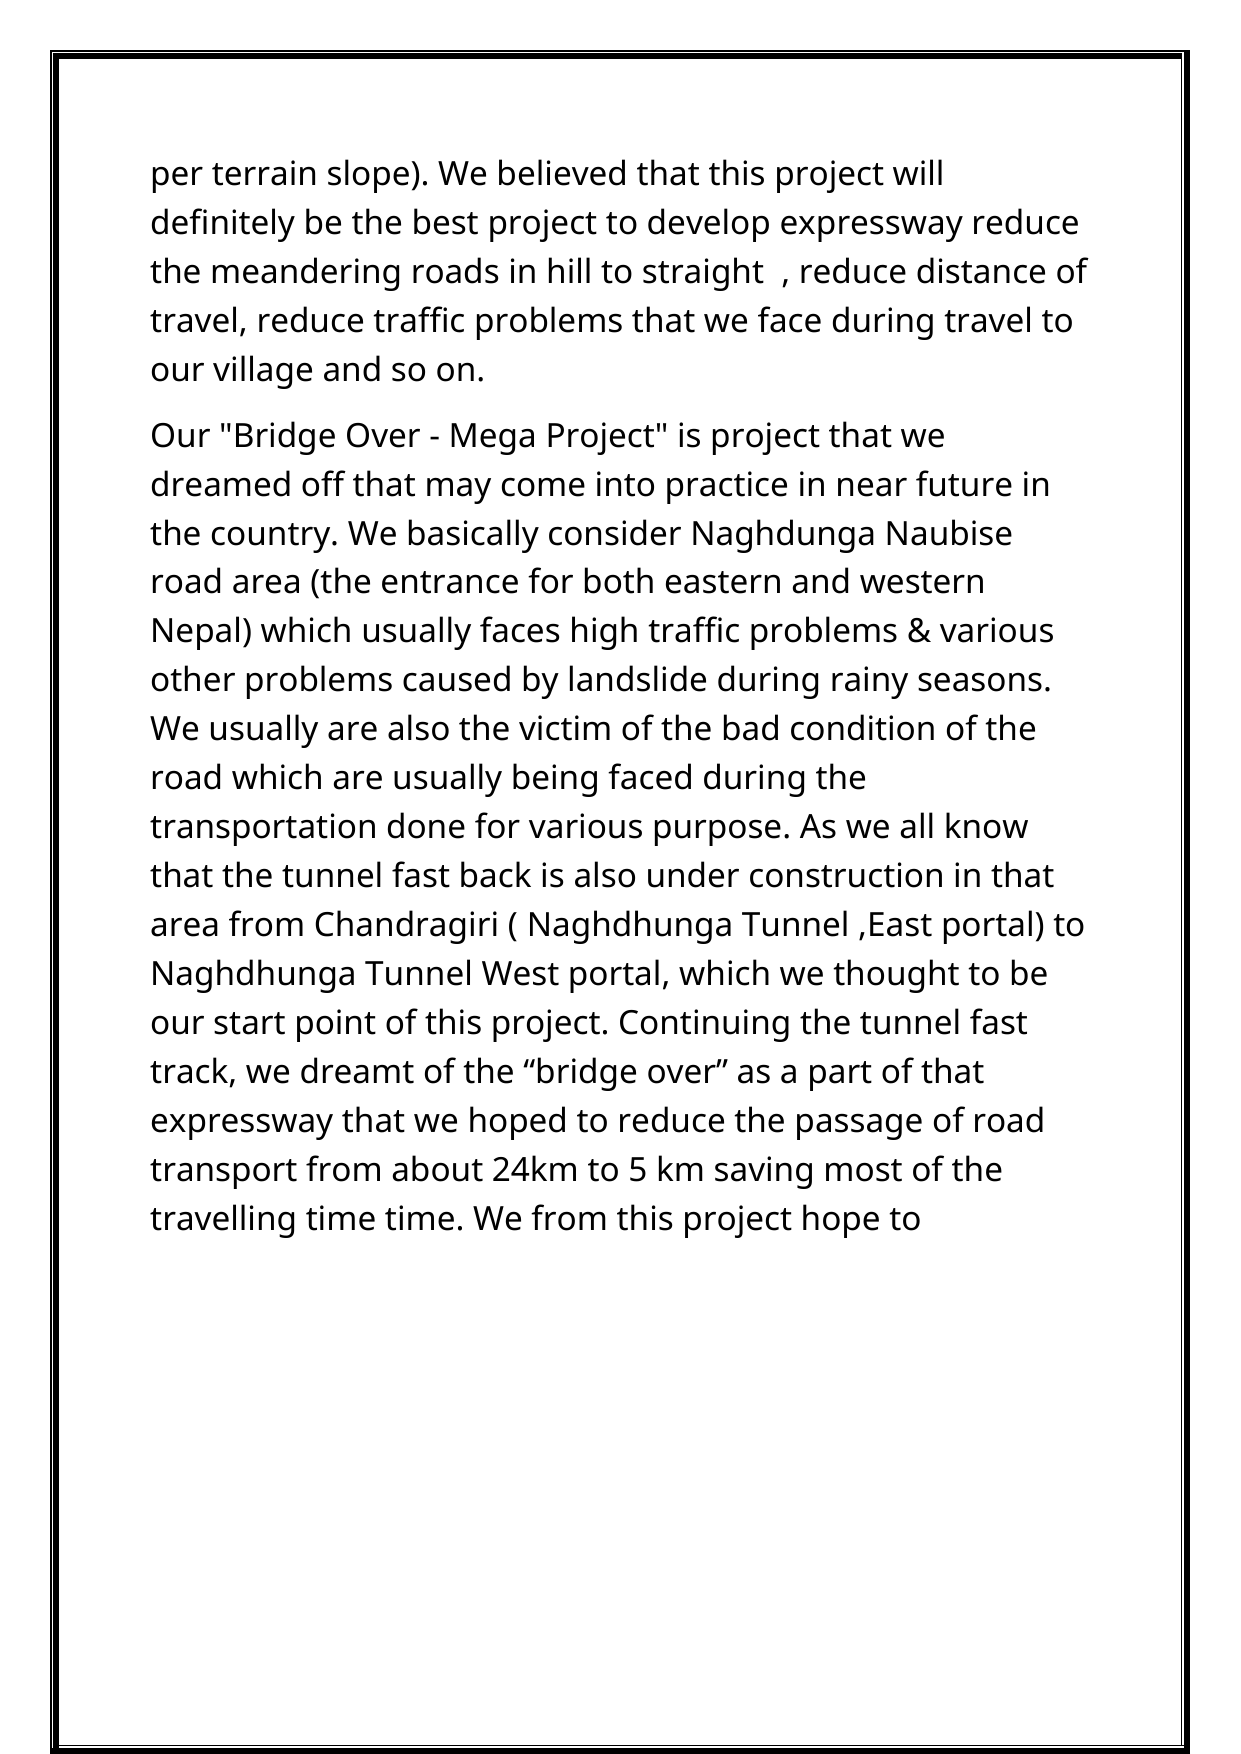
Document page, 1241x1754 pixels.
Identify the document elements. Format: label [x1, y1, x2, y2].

text [150, 150, 1090, 391]
text [150, 411, 1090, 1240]
